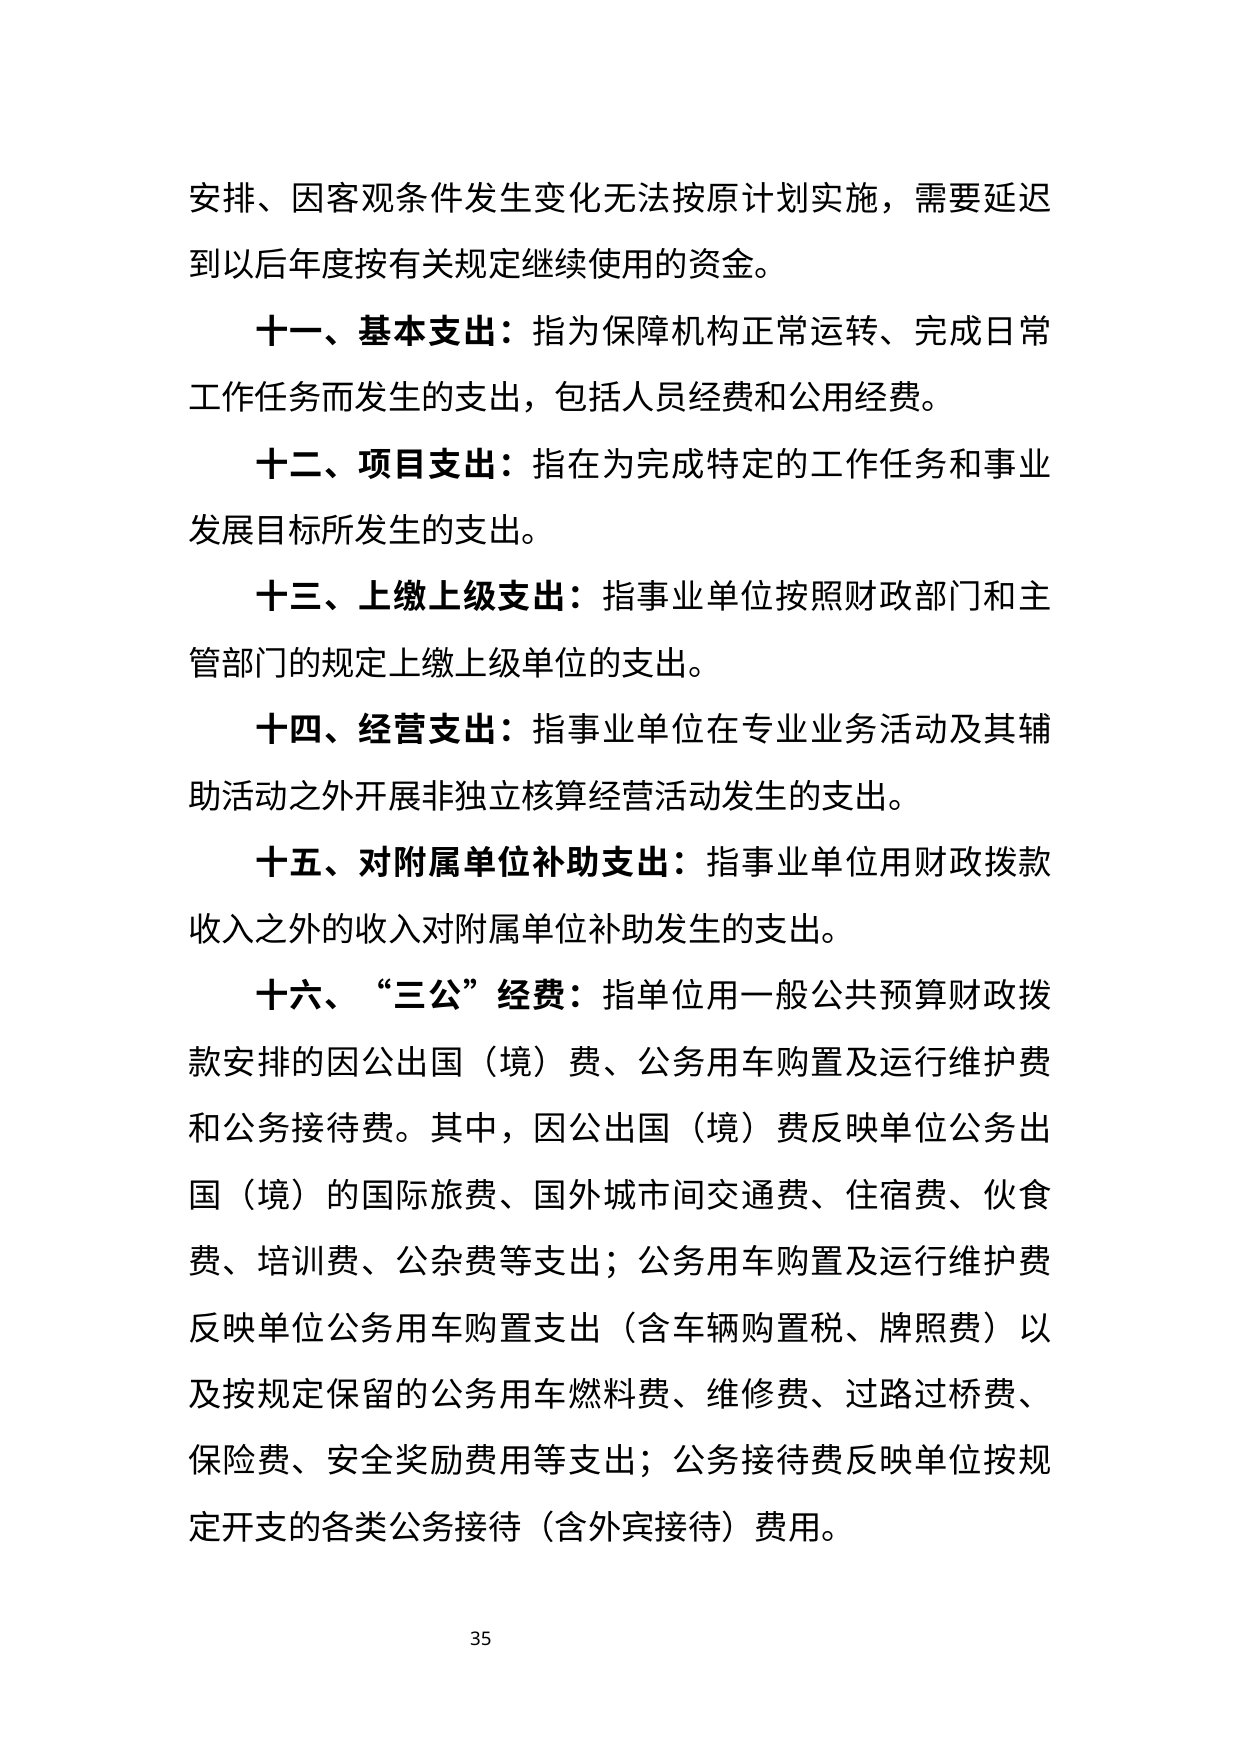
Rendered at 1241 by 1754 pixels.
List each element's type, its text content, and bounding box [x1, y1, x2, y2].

text 十六、“三公”经费：指单位用一般公共预算财政拨款安排的因公出国（境）费、公务用车购置及运行维护费和公务接待费。其中，因公出国（境）费反映单位公务出国（境）的国际旅费、国外城市间交通费、住宿费、伙食费、培训费、公杂费等支出；公务用车购置及运行维护费反映单位公务用车购置支出（含车辆购置税、牌照费）以及按规定保留的公务用车燃料费、维修费、过路过桥费、保险费、安全奖励费用等支出；公务接待费反映单位按规定开支的各类公务接待（含外宾接待）费用。 [188, 960, 1052, 1558]
text 十一、基本支出：指为保障机构正常运转、完成日常工作任务而发生的支出，包括人员经费和公用经费。 [188, 295, 1052, 428]
text 十四、经营支出：指事业单位在专业业务活动及其辅助活动之外开展非独立核算经营活动发生的支出。 [188, 694, 1052, 827]
text 十五、对附属单位补助支出：指事业单位用财政拨款收入之外的收入对附属单位补助发生的支出。 [188, 827, 1052, 960]
text 十三、上缴上级支出：指事业单位按照财政部门和主管部门的规定上缴上级单位的支出。 [188, 561, 1052, 694]
text 十二、项目支出：指在为完成特定的工作任务和事业发展目标所发生的支出。 [188, 428, 1052, 561]
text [188, 162, 1052, 295]
